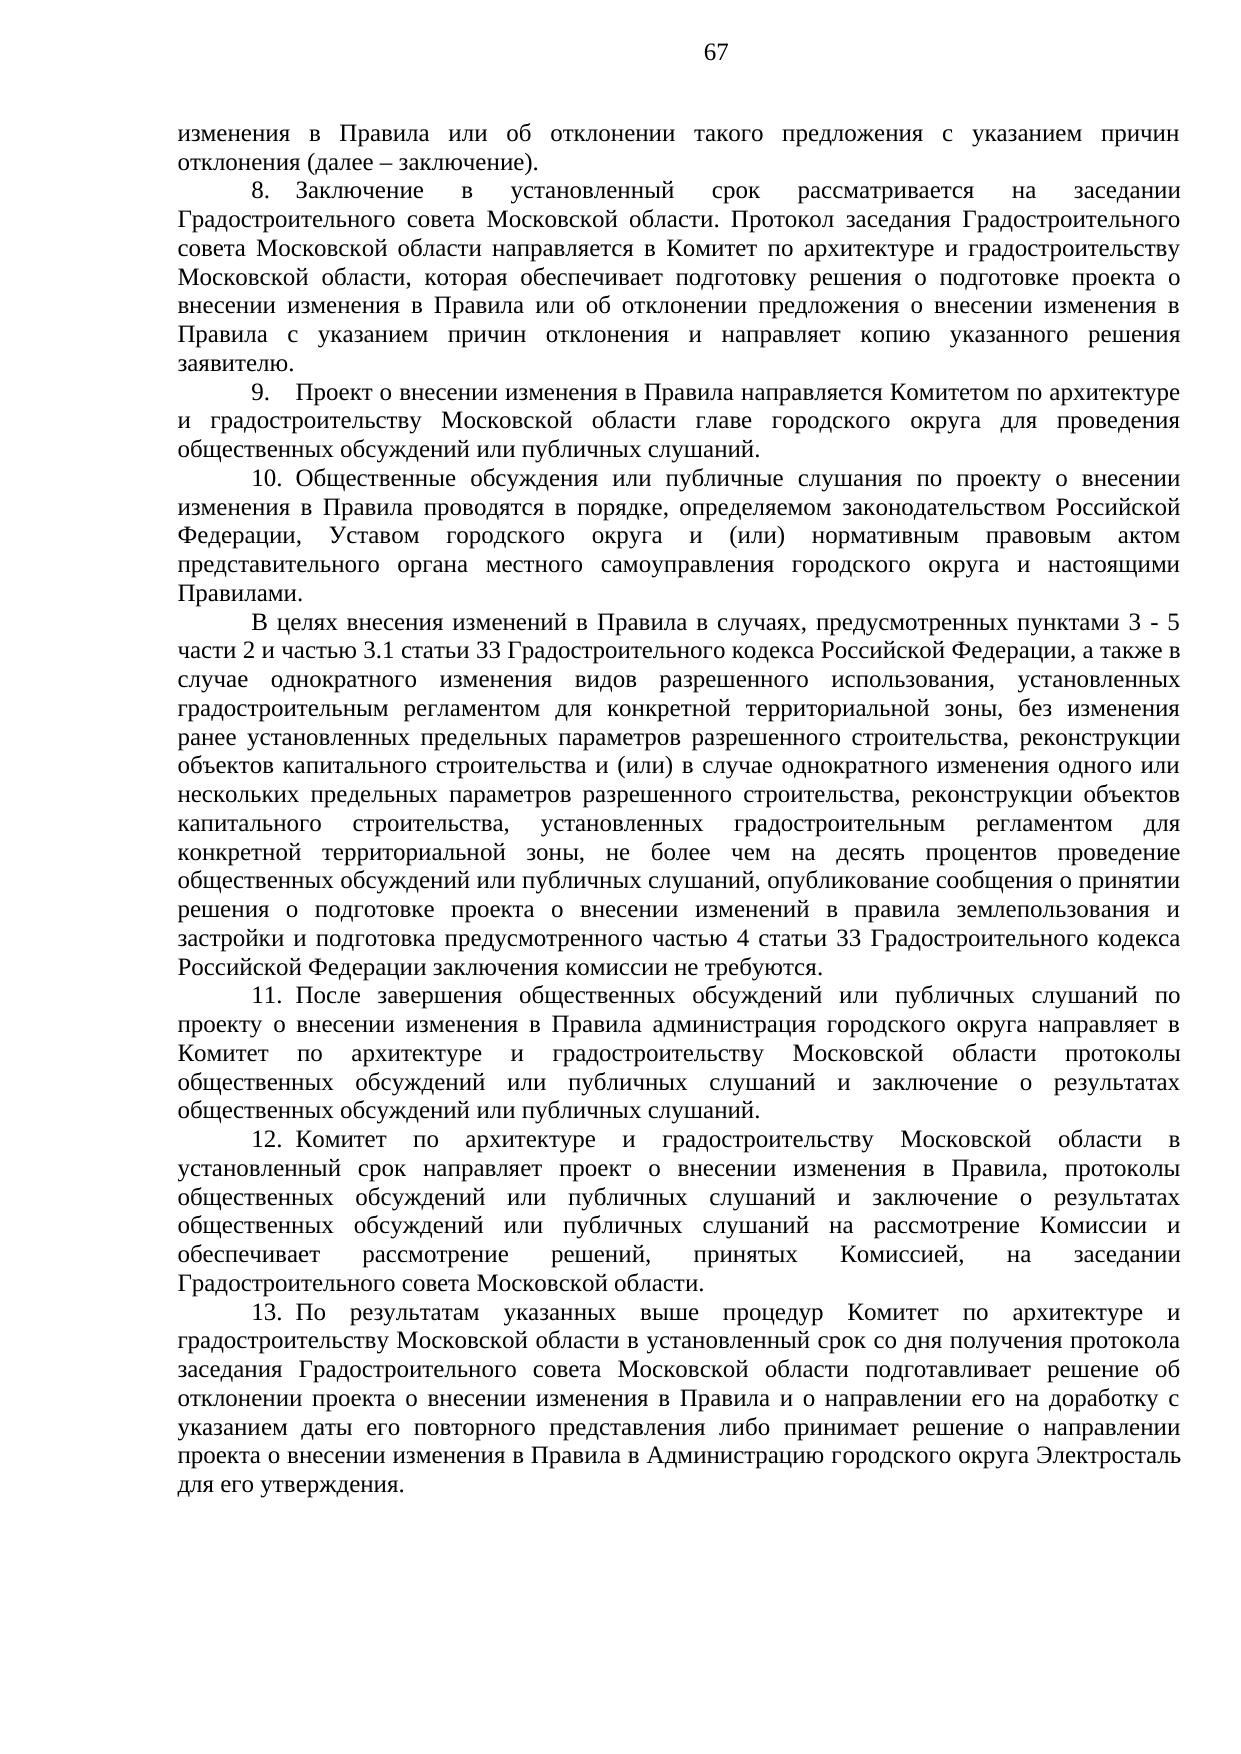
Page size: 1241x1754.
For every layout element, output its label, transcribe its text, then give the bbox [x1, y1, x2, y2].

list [177, 118, 1181, 176]
list Заключение в установленный срок рассматривается на заседании Градостроительного совета Московской области. Протокол заседания Градостроительного совета Московской области направляется в Комитет по архитектуре и градостроительству Московской области, которая обеспечивает подготовку решения о подготовке проекта о внесении изменения в Правила или об отклонении предложения о внесении изменения в Правила с указанием причин отклонения и направляет копию указанного решения заявителю. [177, 176, 1181, 377]
list По результатам указанных выше процедур Комитет по архитектуре и градостроительству Московской области в установленный срок со дня получения протокола заседания Градостроительного совета Московской области подготавливает решение об отклонении проекта о внесении изменения в Правила и о направлении его на доработку с указанием даты его повторного представления либо принимает решение о направлении проекта о внесении изменения в Правила в Администрацию городского округа Электросталь для его утверждения. [177, 1297, 1181, 1498]
list Общественные обсуждения или публичные слушания по проекту о внесении изменения в Правила проводятся в порядке, определяемом законодательством Российской Федерации, Уставом городского округа и (или) нормативным правовым актом представительного органа местного самоуправления городского округа и настоящими Правилами. [177, 463, 1181, 607]
text В целях внесения изменений в Правила в случаях, предусмотренных пунктами 3 - 5 части 2 и частью 3.1 статьи 33 Градостроительного кодекса Российской Федерации, а также в случае однократного изменения видов разрешенного использования, установленных градостроительным регламентом для конкретной территориальной зоны, без изменения ранее установленных предельных параметров разрешенного строительства, реконструкции объектов капитального строительства и (или) в случае однократного изменения одного или нескольких предельных параметров разрешенного строительства, реконструкции объектов капитального строительства, установленных градостроительным регламентом для конкретной территориальной зоны, не более чем на десять процентов проведение общественных обсуждений или публичных слушаний, опубликование сообщения о принятии решения о подготовке проекта о внесении изменений в правила землепользования и застройки и подготовка предусмотренного частью 4 статьи 33 Градостроительного кодекса Российской Федерации заключения комиссии не требуются. [177, 607, 1181, 981]
list После завершения общественных обсуждений или публичных слушаний по проекту о внесении изменения в Правила администрация городского округа направляет в Комитет по архитектуре и градостроительству Московской области протоколы общественных обсуждений или публичных слушаний и заключение о результатах общественных обсуждений или публичных слушаний. [177, 981, 1181, 1124]
list Проект о внесении изменения в Правила направляется Комитетом по архитектуре и градостроительству Московской области главе городского округа для проведения общественных обсуждений или публичных слушаний. [177, 377, 1181, 463]
list Комитет по архитектуре и градостроительству Московской области в установленный срок направляет проект о внесении изменения в Правила, протоколы общественных обсуждений или публичных слушаний и заключение о результатах общественных обсуждений или публичных слушаний на рассмотрение Комиссии и обеспечивает рассмотрение решений, принятых Комиссией, на заседании Градостроительного совета Московской области. [177, 1124, 1181, 1297]
